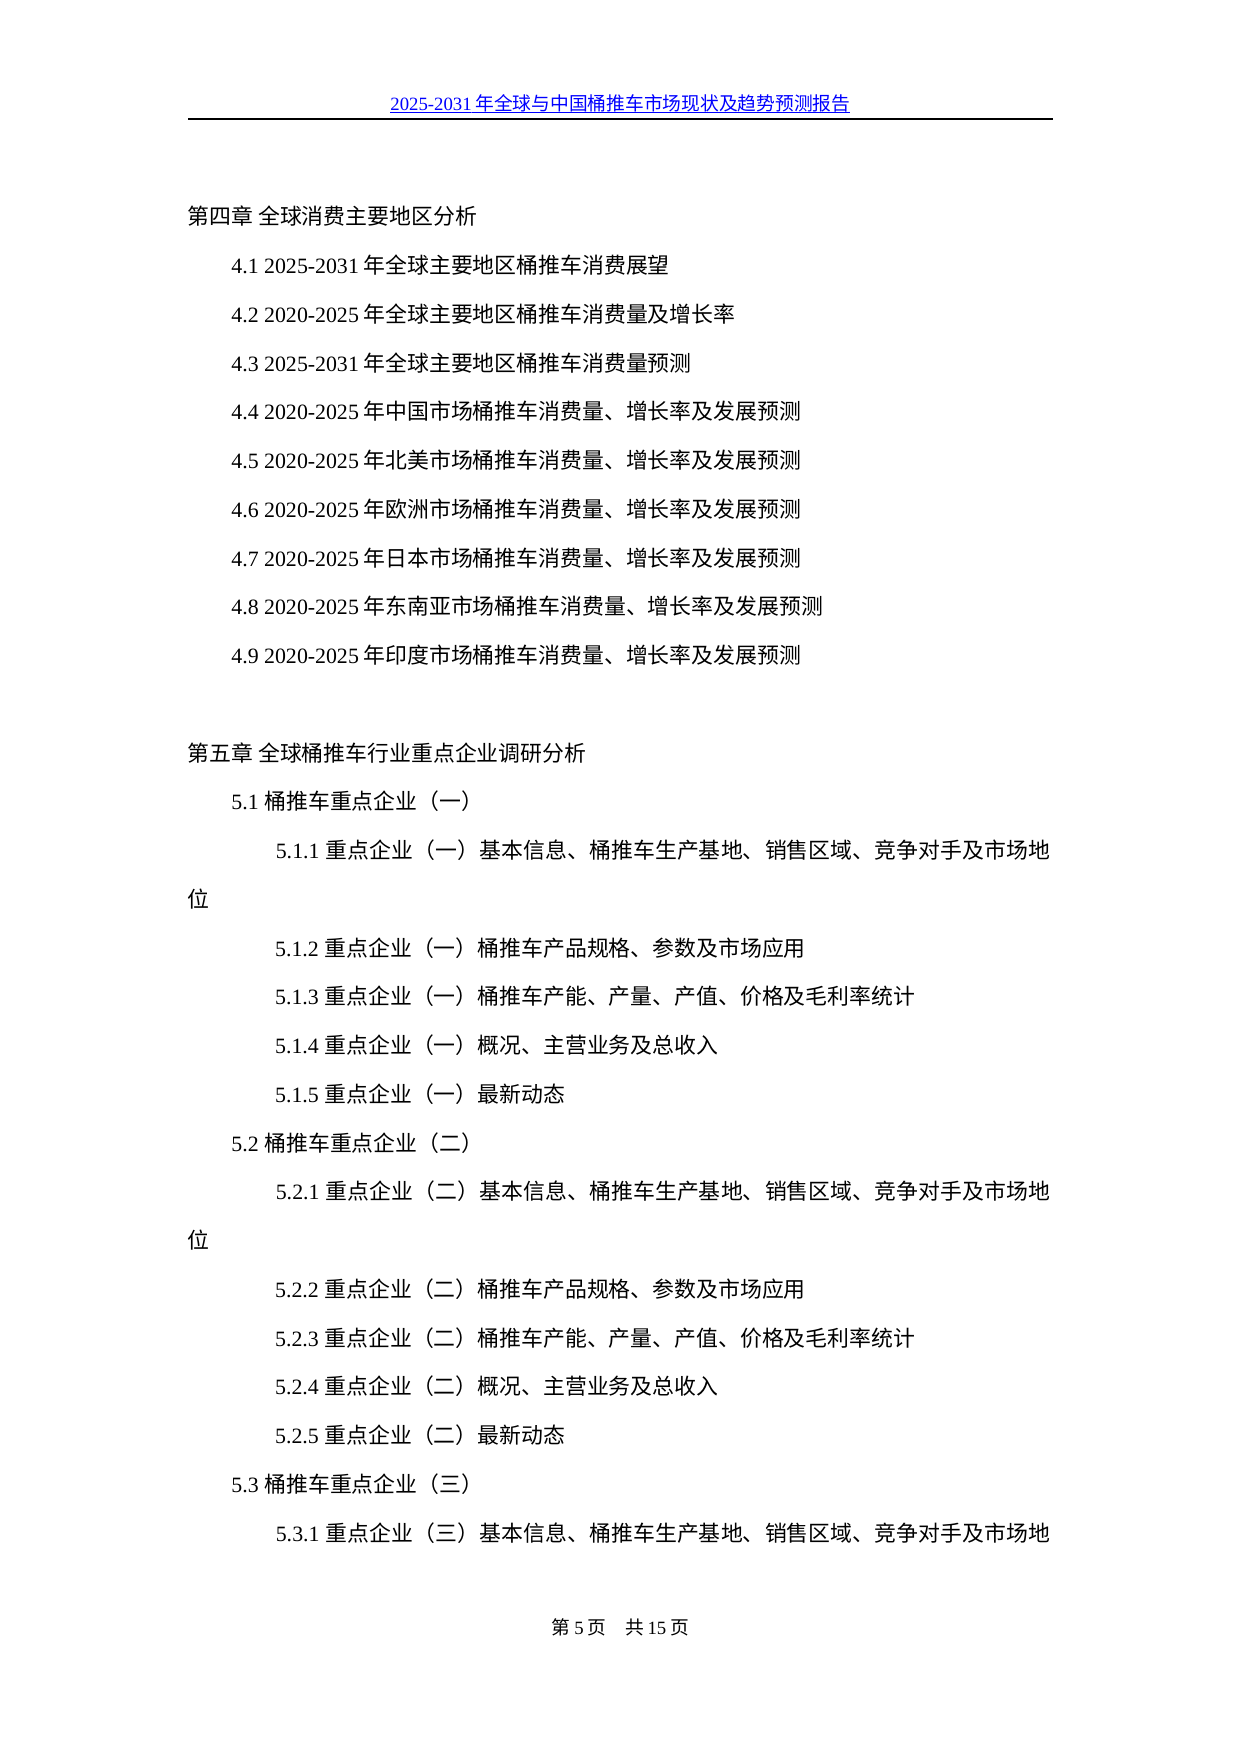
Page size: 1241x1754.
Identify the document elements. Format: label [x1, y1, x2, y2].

text [187, 150, 1053, 1548]
